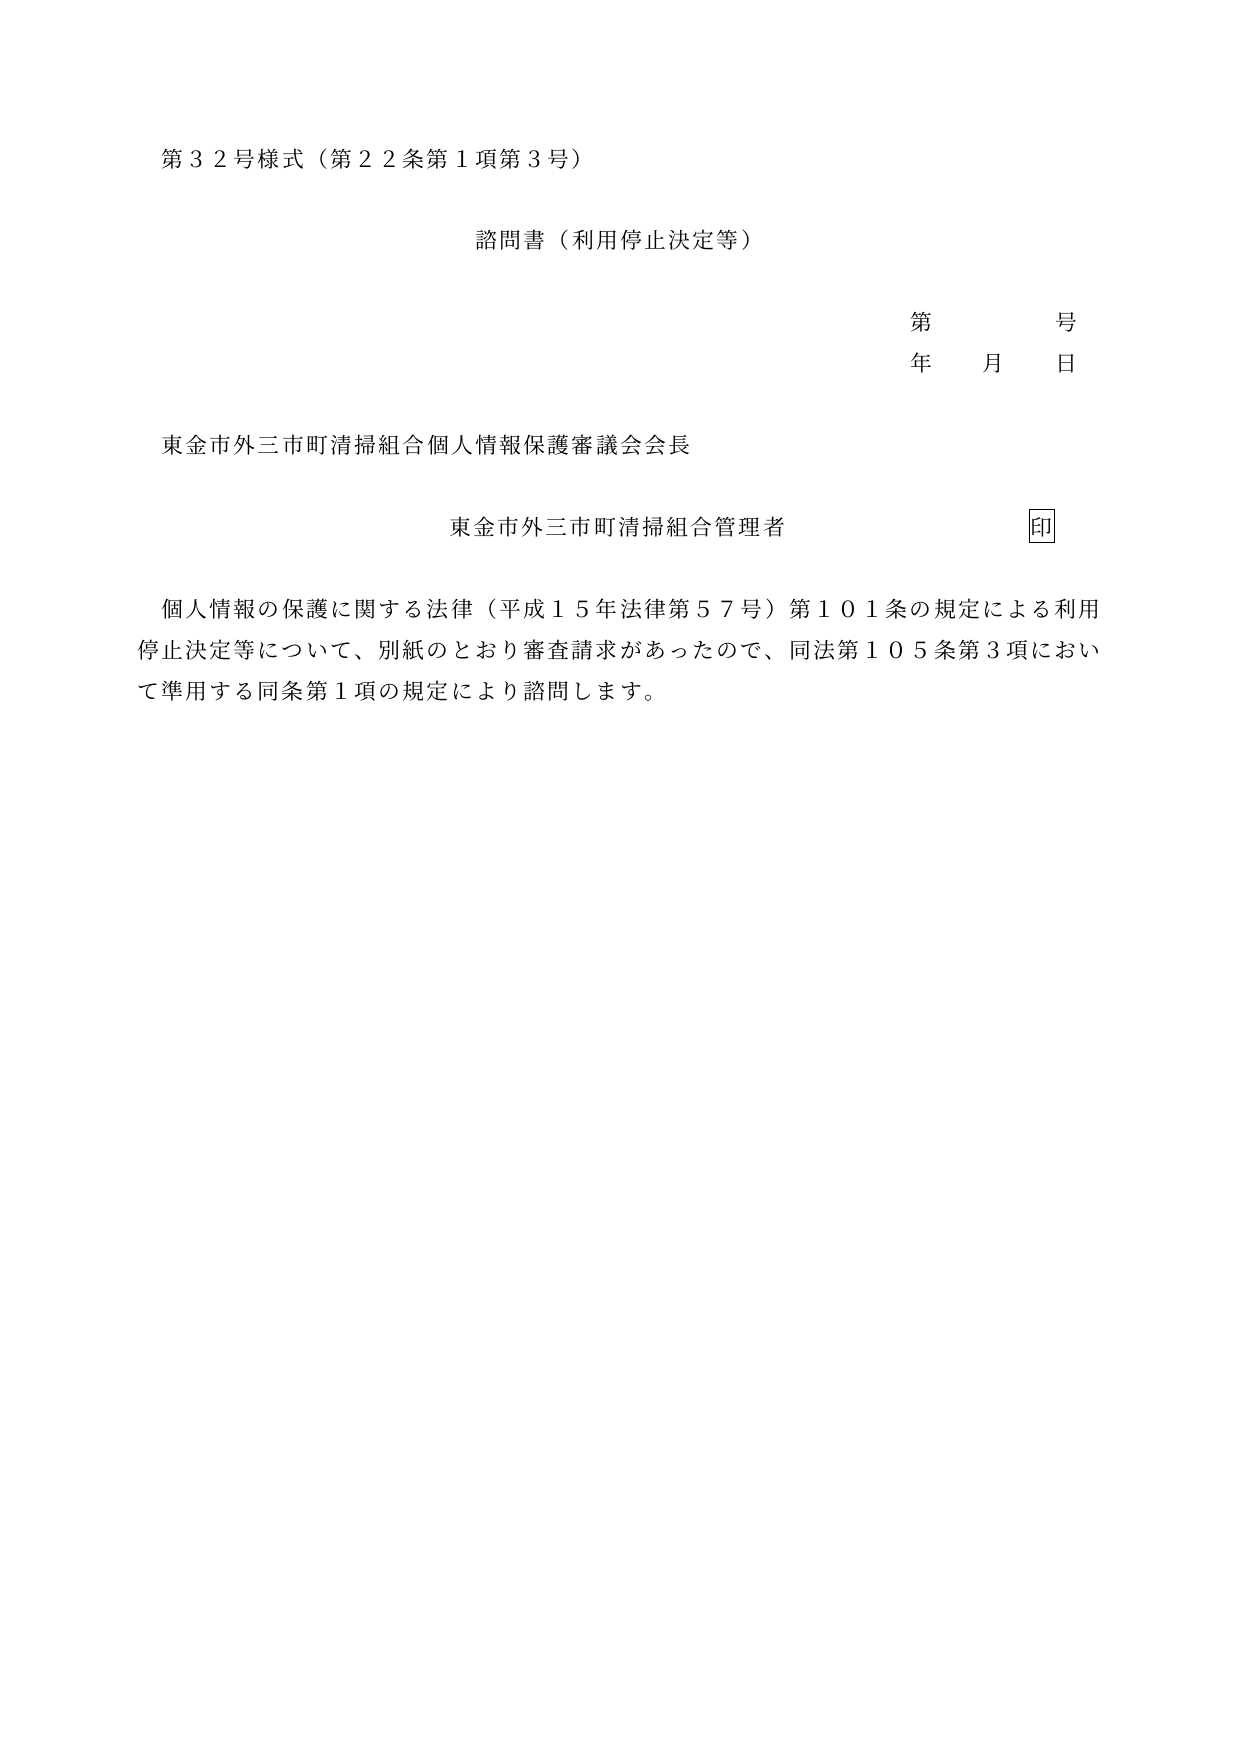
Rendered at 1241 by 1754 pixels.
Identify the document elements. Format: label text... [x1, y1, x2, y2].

text 東金市外三市町清掃組合個人情報保護審議会会長 [137, 424, 1103, 464]
text 第３２号様式（第２２条第１項第３号） [137, 137, 1103, 178]
text 諮問書（利用停止決定等） [137, 219, 1103, 260]
text 第 号 [137, 301, 1079, 342]
text 東金市外三市町清掃組合管理者 印 [137, 506, 1055, 546]
text 年 月 日 [137, 342, 1079, 383]
text 個人情報の保護に関する法律（平成１５年法律第５７号）第１０１条の規定による利用停止決定等について、別紙のとおり審査請求があったので、同法第１０５条第３項において準用する同条第１項の規定により諮問します。 [137, 587, 1103, 710]
